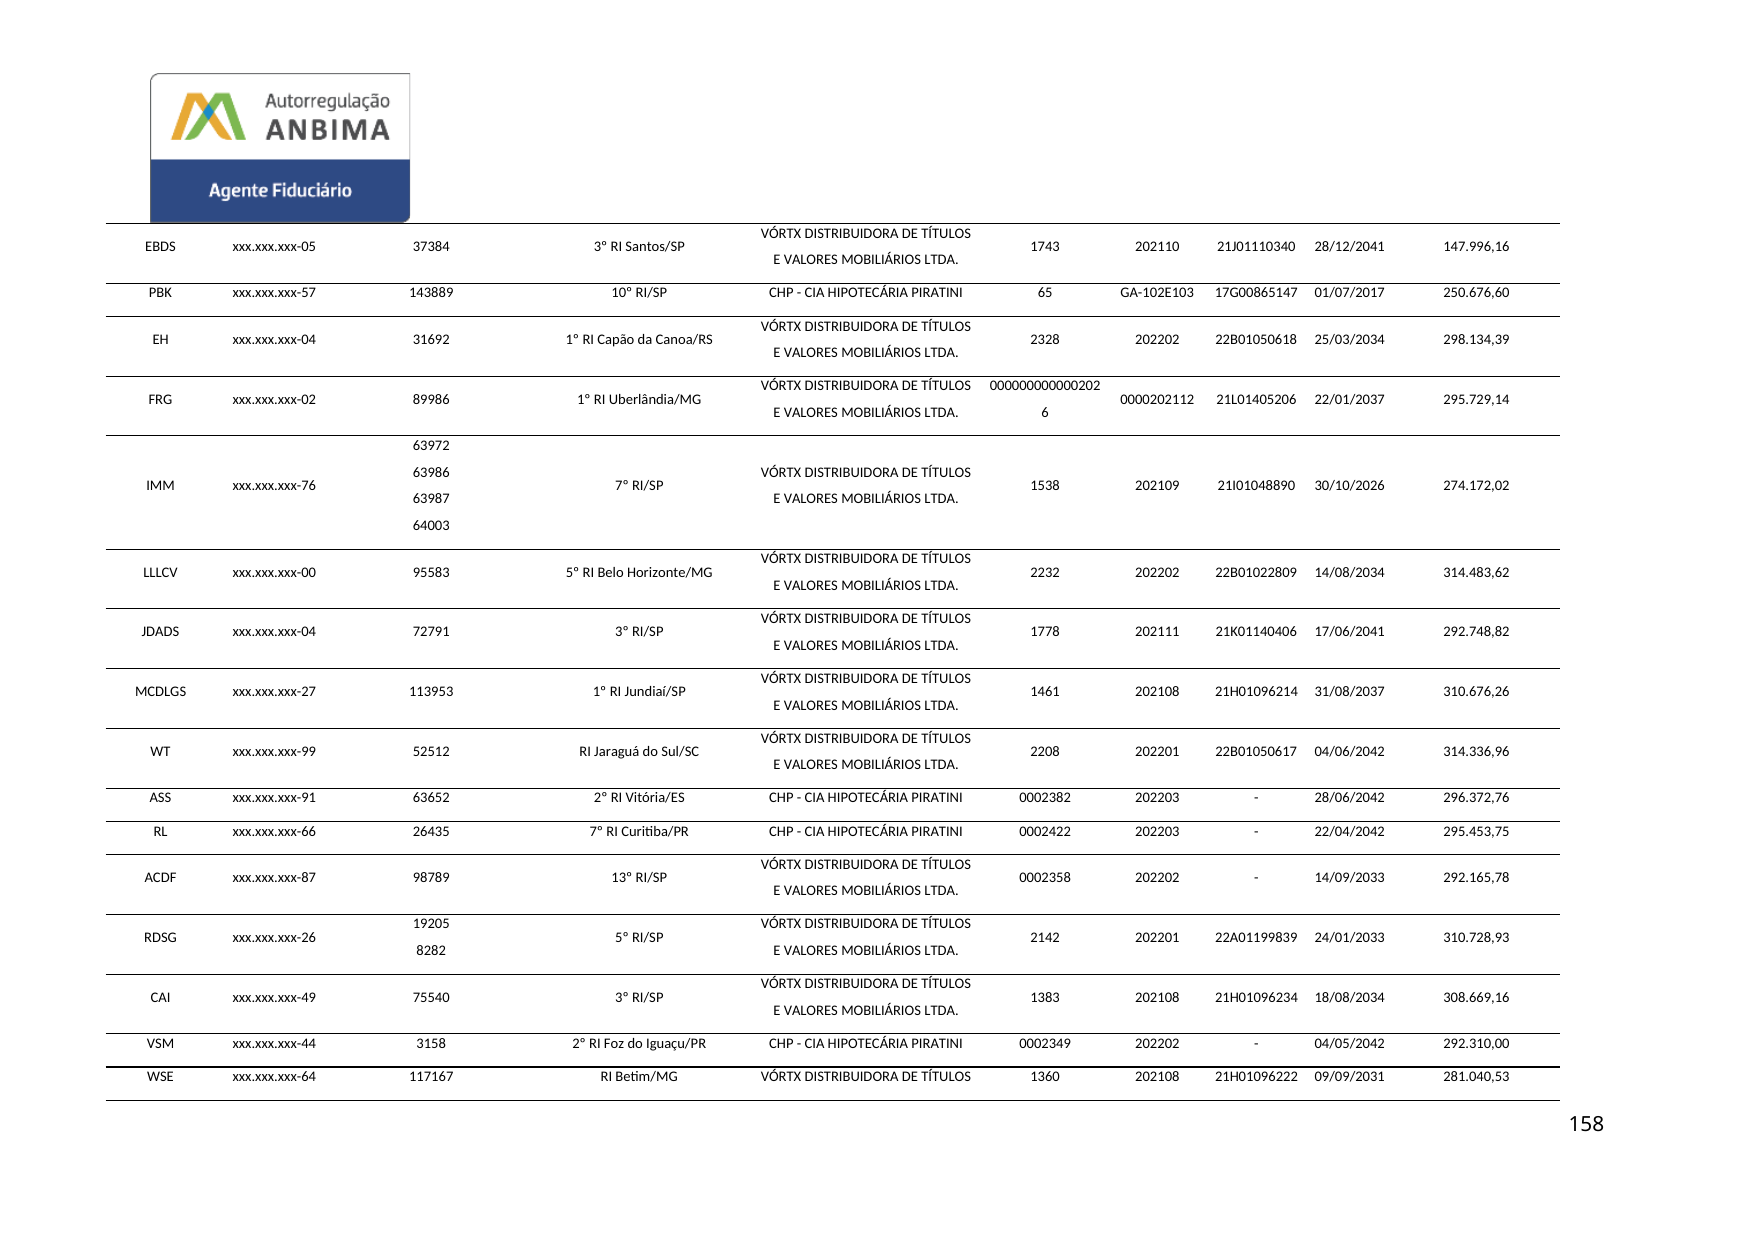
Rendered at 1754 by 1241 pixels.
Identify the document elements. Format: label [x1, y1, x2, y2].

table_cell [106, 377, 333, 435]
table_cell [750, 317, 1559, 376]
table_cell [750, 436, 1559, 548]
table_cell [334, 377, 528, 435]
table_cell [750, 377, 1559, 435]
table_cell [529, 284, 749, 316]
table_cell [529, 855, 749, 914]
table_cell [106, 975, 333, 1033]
picture [150, 73, 411, 223]
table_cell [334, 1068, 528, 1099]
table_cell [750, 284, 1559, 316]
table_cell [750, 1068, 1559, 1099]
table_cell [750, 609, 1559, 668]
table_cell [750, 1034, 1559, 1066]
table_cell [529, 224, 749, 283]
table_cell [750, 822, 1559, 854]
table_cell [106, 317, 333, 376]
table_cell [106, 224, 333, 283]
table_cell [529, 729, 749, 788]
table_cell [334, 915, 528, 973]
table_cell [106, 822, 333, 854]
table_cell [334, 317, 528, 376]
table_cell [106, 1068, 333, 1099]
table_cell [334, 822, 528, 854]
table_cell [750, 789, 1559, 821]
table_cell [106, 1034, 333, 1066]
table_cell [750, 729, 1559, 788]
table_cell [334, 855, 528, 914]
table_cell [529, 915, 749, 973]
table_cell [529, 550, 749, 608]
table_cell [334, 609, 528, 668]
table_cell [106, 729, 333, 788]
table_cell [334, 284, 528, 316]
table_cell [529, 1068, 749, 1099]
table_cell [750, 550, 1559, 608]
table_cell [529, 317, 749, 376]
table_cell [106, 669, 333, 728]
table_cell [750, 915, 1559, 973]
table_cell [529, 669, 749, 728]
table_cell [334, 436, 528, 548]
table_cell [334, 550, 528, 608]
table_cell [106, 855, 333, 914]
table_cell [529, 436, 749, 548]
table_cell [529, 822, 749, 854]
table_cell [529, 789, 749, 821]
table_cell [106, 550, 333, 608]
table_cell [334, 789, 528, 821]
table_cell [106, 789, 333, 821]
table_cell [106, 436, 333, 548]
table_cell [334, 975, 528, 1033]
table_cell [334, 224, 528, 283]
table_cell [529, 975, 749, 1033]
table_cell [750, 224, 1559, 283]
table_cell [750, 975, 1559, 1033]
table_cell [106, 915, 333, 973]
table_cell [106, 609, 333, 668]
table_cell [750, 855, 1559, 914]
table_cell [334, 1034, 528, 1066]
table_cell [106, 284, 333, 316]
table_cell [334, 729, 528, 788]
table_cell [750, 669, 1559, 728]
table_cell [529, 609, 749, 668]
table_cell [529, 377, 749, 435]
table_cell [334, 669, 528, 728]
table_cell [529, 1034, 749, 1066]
